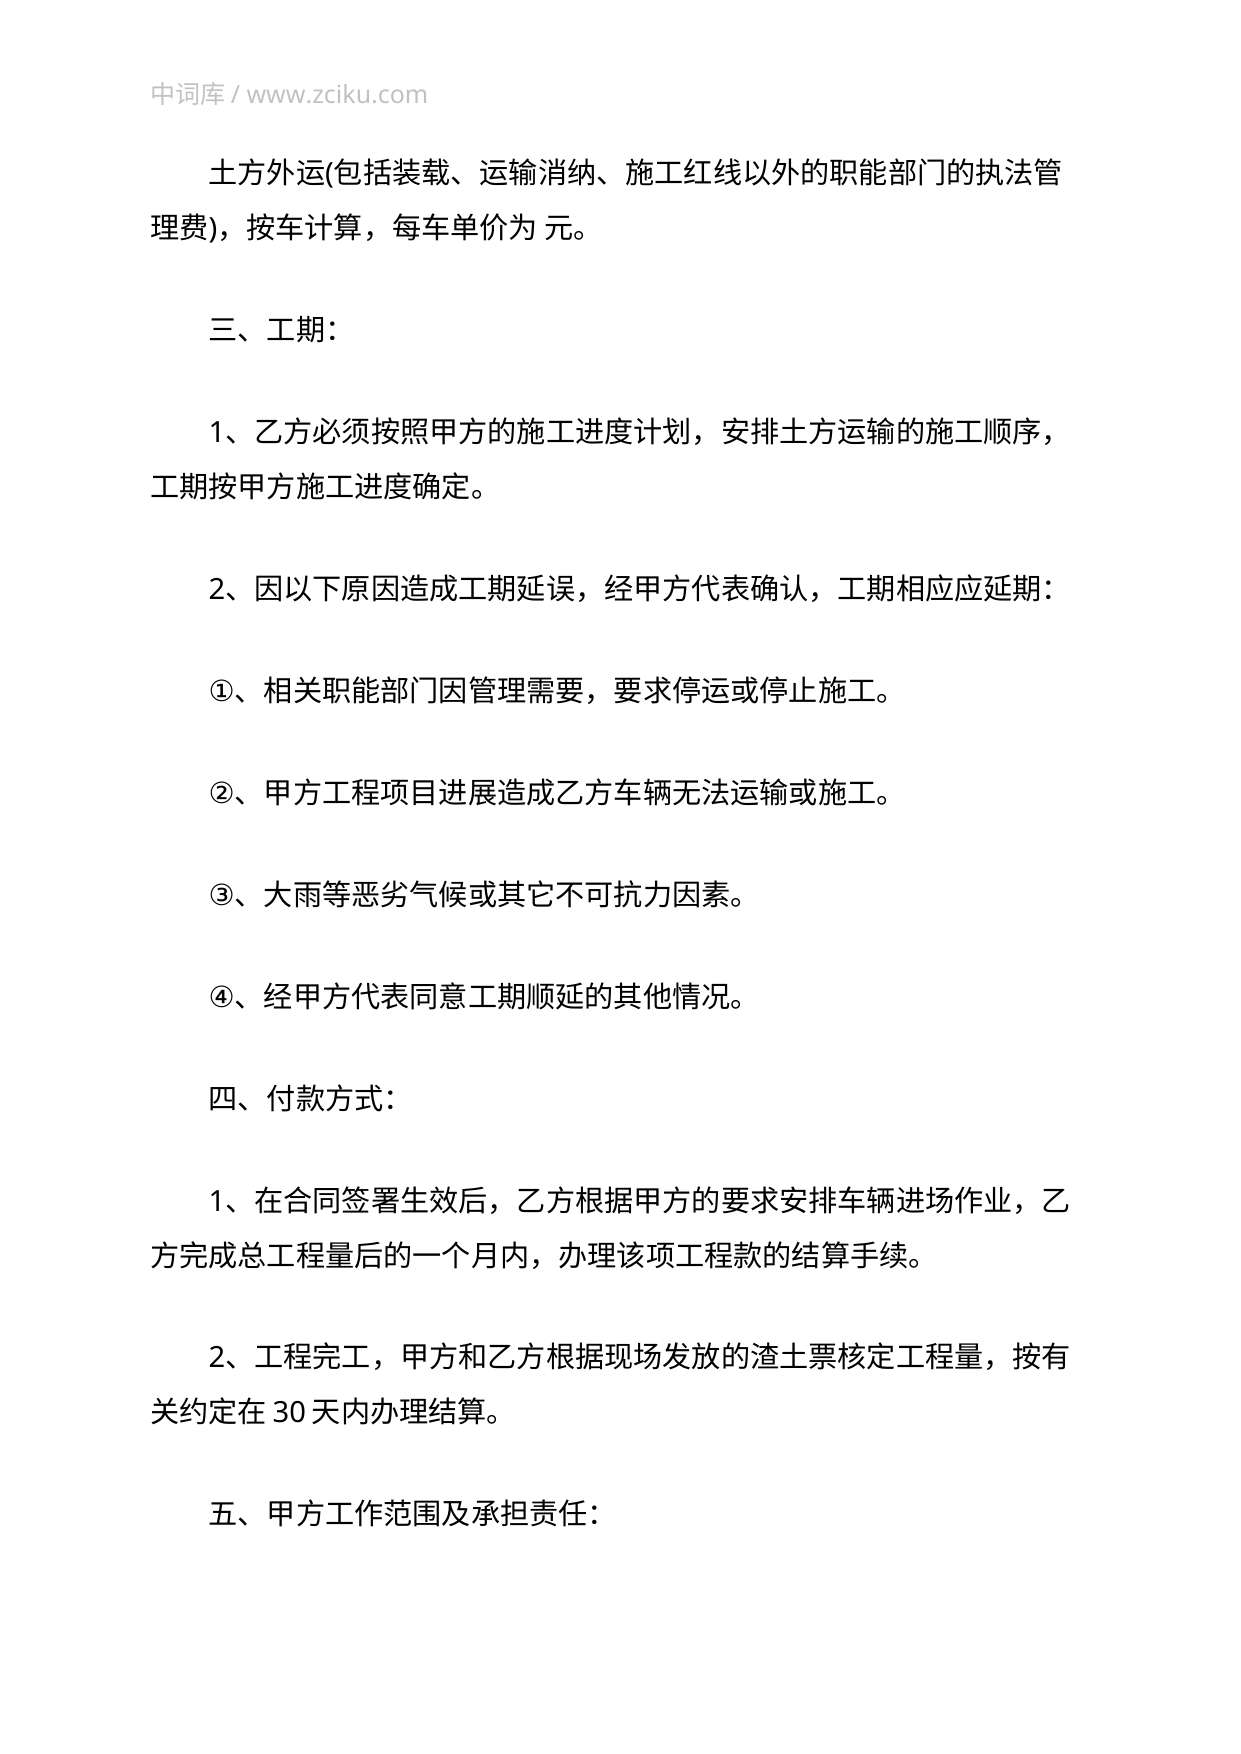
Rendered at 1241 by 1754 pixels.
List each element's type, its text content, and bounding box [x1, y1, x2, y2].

text 土方外运(包括装载、运输消纳、施工红线以外的职能部门的执法管理费)，按车计算，每车单价为 元。 [150, 150, 1090, 247]
text 1、乙方必须按照甲方的施工进度计划，安排土方运输的施工顺序，工期按甲方施工进度确定。 [150, 409, 1090, 506]
text 2、工程完工，甲方和乙方根据现场发放的渣土票核定工程量，按有关约定在30天内办理结算。 [150, 1334, 1090, 1431]
text 四、付款方式： [150, 1075, 1090, 1118]
text 2、因以下原因造成工期延误，经甲方代表确认，工期相应应延期： [150, 566, 1090, 608]
text ②、甲方工程项目进展造成乙方车辆无法运输或施工。 [150, 769, 1090, 812]
text 五、甲方工作范围及承担责任： [150, 1491, 1090, 1533]
text ①、相关职能部门因管理需要，要求停运或停止施工。 [150, 667, 1090, 710]
text 三、工期： [150, 307, 1090, 349]
text ③、大雨等恶劣气候或其它不可抗力因素。 [150, 871, 1090, 914]
text ④、经甲方代表同意工期顺延的其他情况。 [150, 973, 1090, 1016]
text 1、在合同签署生效后，乙方根据甲方的要求安排车辆进场作业，乙方完成总工程量后的一个月内，办理该项工程款的结算手续。 [150, 1177, 1090, 1274]
